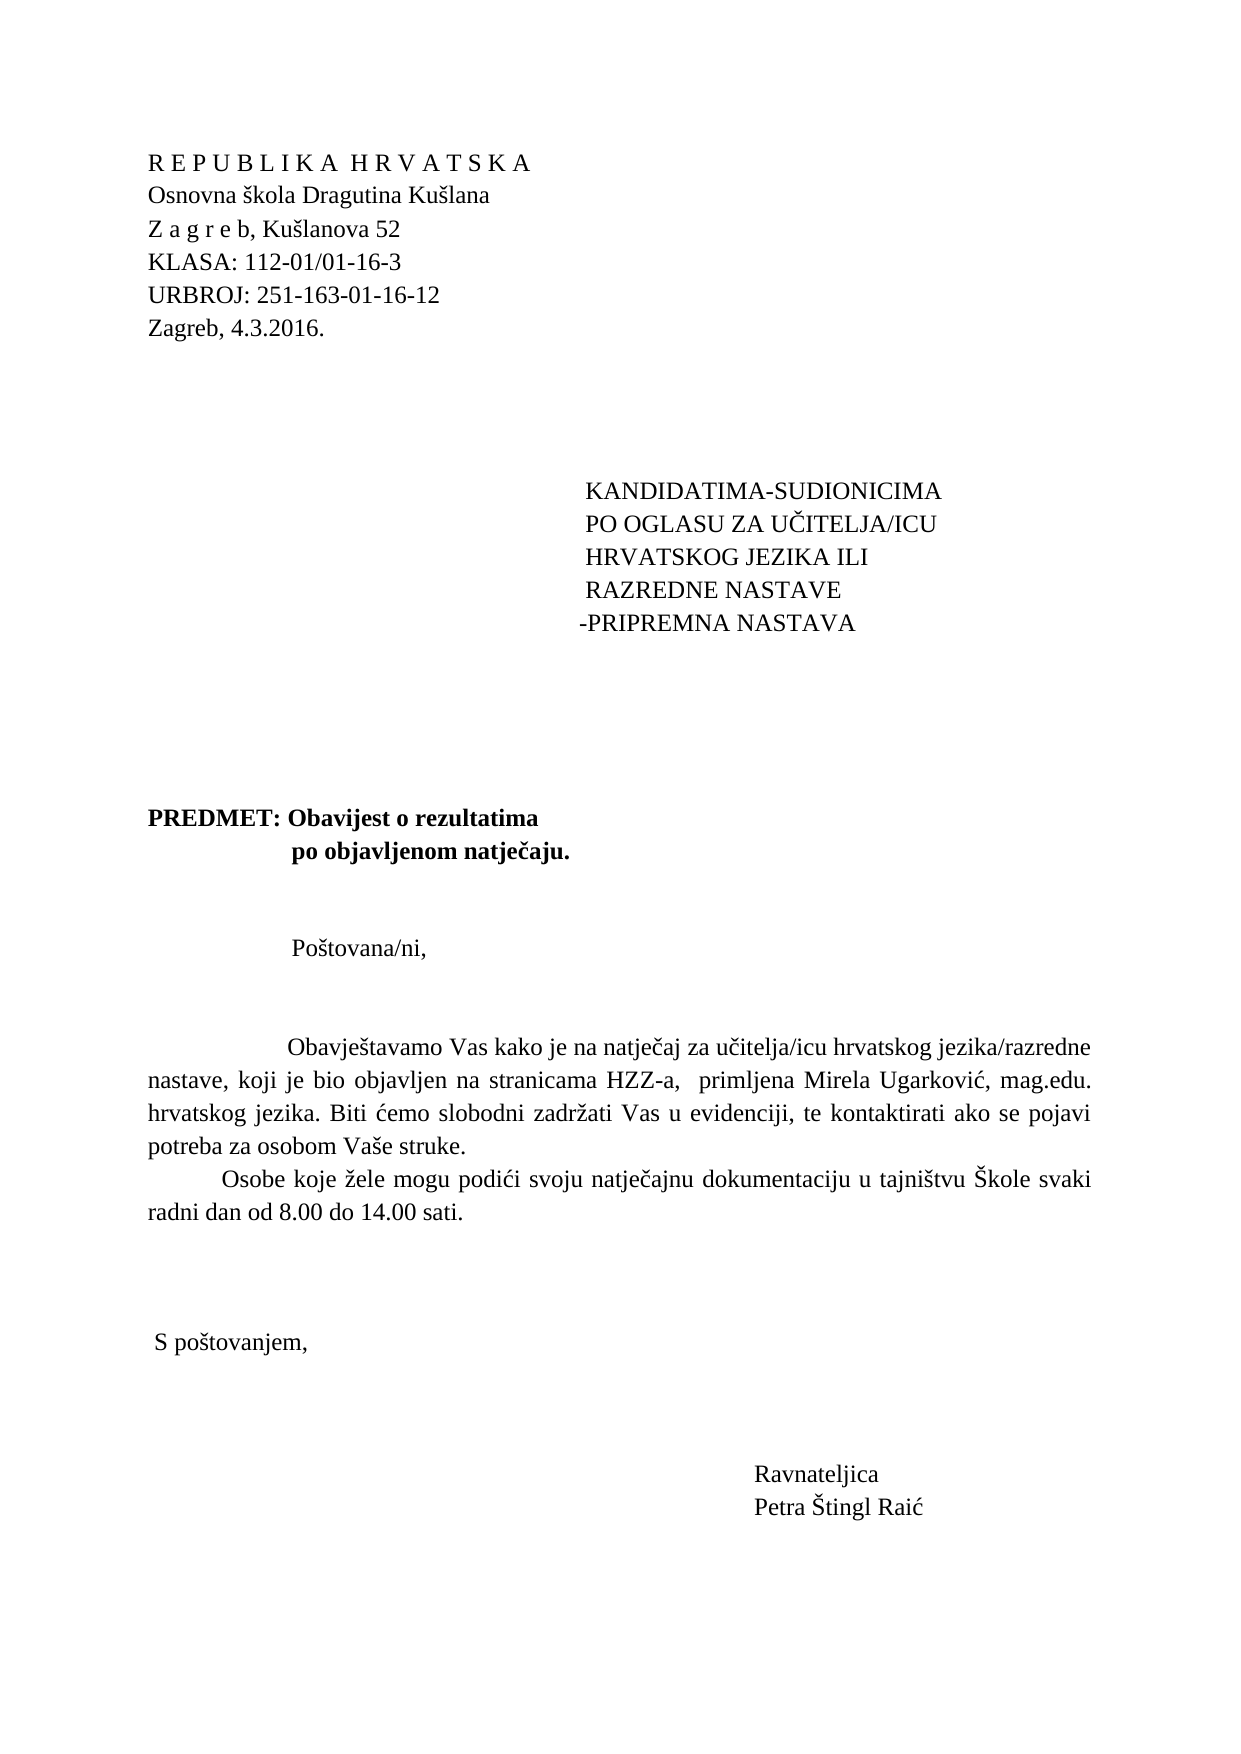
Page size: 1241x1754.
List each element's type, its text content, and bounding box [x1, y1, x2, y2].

text RAZREDNE NASTAVE [148, 575, 1093, 604]
text Osnovna škola Dragutina Kušlana [148, 181, 1093, 209]
text -PRIPREMNA NASTAVA [148, 608, 1093, 637]
text S poštovanjem, [148, 1327, 1093, 1356]
text KLASA: 112-01/01-16-3 [148, 247, 1093, 275]
text R E P U B L I K A H R V A T S K A [148, 148, 1093, 176]
text Ravnateljica [148, 1459, 1093, 1488]
text Osobe koje žele mogu podići svoju natječajnu dokumentaciju u tajništvu Škole svaki radni dan od 8.00 do 14.00 sati. [148, 1164, 1093, 1226]
text PO OGLASU ZA UČITELJA/ICU [148, 509, 1093, 538]
text HRVATSKOG JEZIKA ILI [148, 542, 1093, 571]
text po objavljenom natječaju. [148, 836, 1093, 865]
text Zagreb, 4.3.2016. [148, 313, 1093, 341]
text Obavještavamo Vas kako je na natječaj za učitelja/icu hrvatskog jezika/razredne nastave, koji je bio objavljen na stranicama HZZ-a, primljena Mirela Ugarković, mag.edu. hrvatskog jezika. Biti ćemo slobodni zadržati Vas u evidenciji, te kontaktirati ako se pojavi potreba za osobom Vaše struke. [148, 1032, 1093, 1159]
text KANDIDATIMA-SUDIONICIMA [148, 476, 1093, 505]
text URBROJ: 251-163-01-16-12 [148, 280, 1093, 308]
text Z a g r e b, Kušlanova 52 [148, 214, 1093, 242]
text Petra Štingl Raić [148, 1492, 1093, 1521]
text Poštovana/ni, [148, 933, 1093, 962]
text PREDMET: Obavijest o rezultatima [148, 803, 1093, 832]
